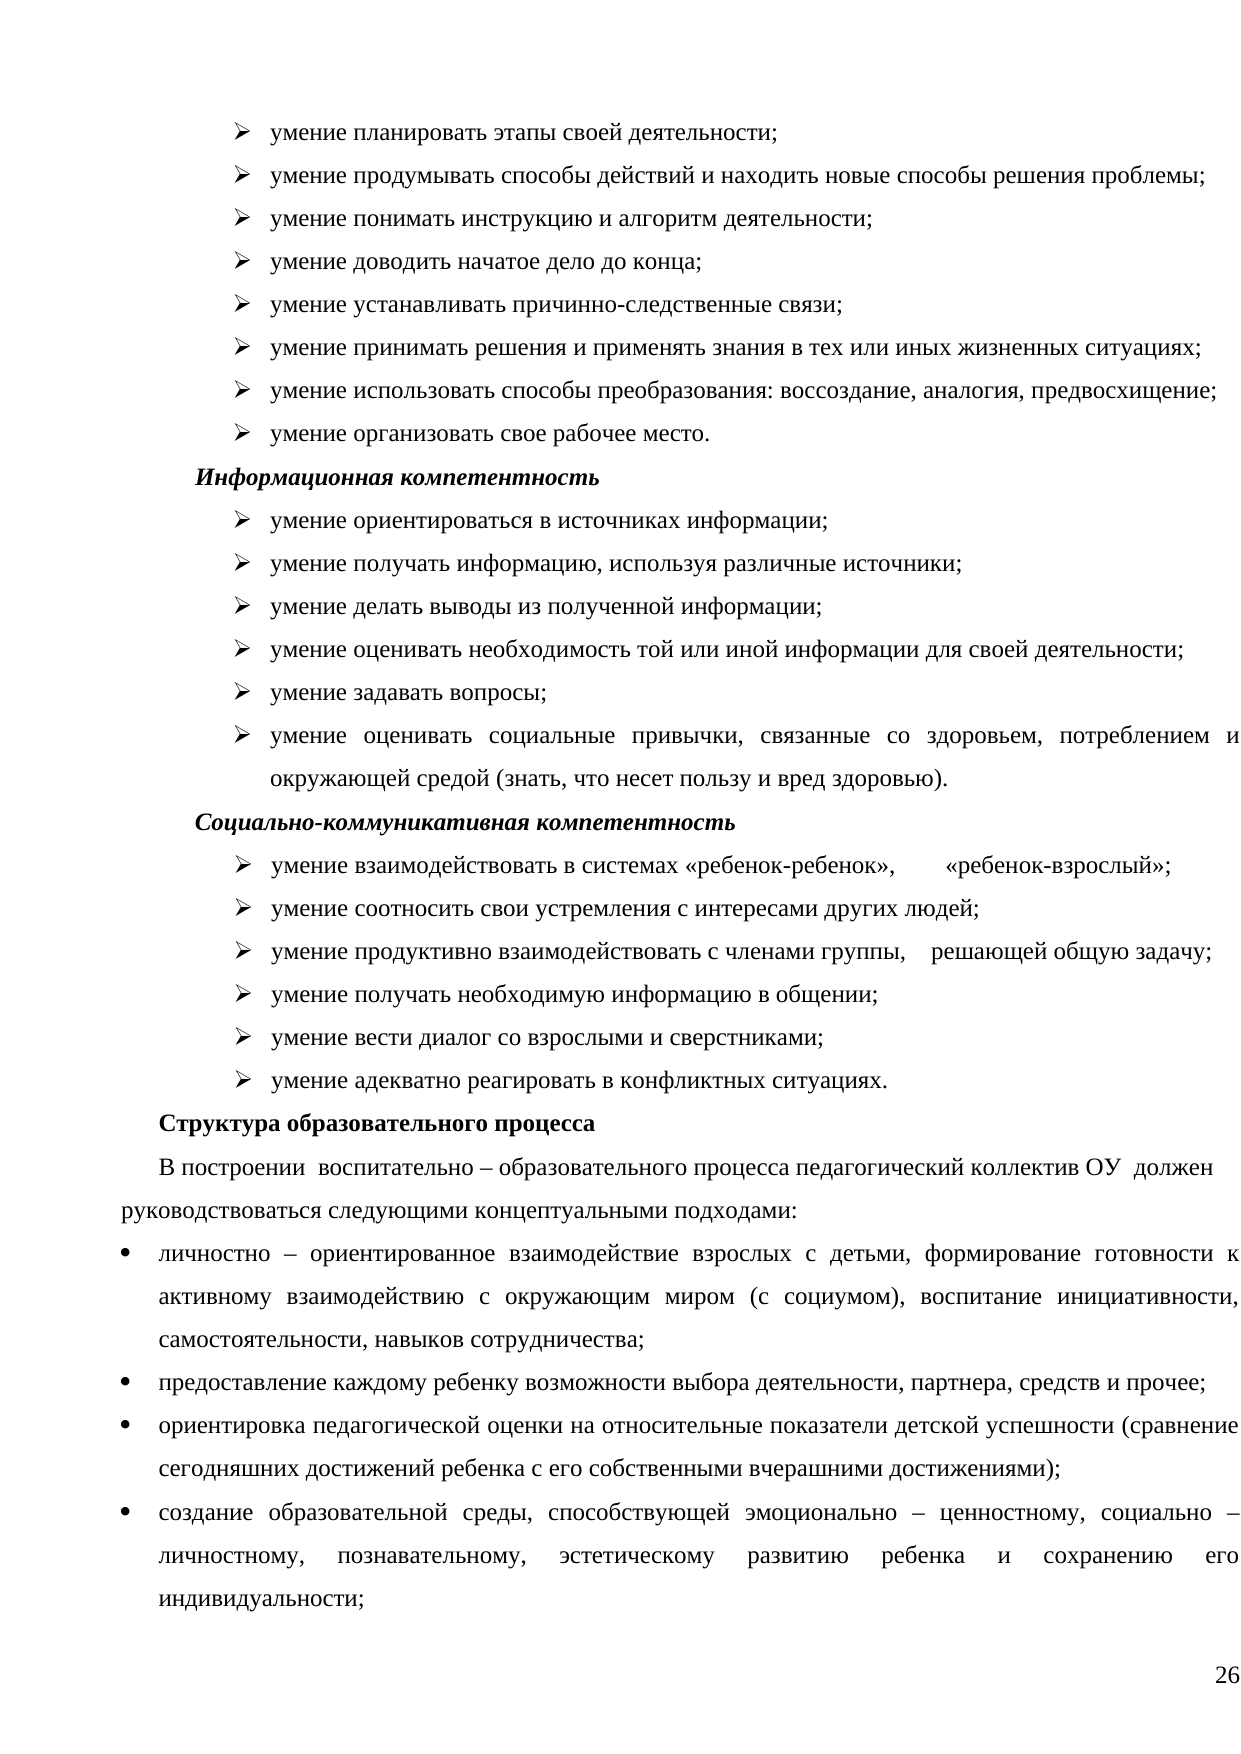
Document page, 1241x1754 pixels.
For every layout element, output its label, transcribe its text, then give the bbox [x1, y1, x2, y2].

list ориентировка педагогической оценки на относительные показатели детской успешности (сравнение сегодняшних достижений ребенка с его собственными вчерашними достижениями); [121, 1410, 1240, 1482]
list создание образовательной среды, способствующей эмоционально – ценностному, социально – личностному, познавательному, эстетическому развитию ребенка и сохранению его индивидуальности; [121, 1497, 1240, 1612]
list умение ориентироваться в источниках информации; [232, 505, 1240, 533]
list умение оценивать социальные привычки, связанные со здоровьем, потреблением и окружающей средой (знать, что несет пользу и вред здоровью). [232, 720, 1240, 792]
text Социально-коммуникативная компетентность [121, 807, 1240, 835]
list умение адекватно реагировать в конфликтных ситуациях. [233, 1065, 1240, 1094]
text Структура образовательного процесса [158, 1108, 1240, 1137]
list умение доводить начатое дело до конца; [232, 246, 1240, 275]
list умение получать необходимую информацию в общении; [233, 979, 1240, 1008]
text Информационная компетентность [121, 462, 1240, 490]
list умение задавать вопросы; [232, 677, 1240, 706]
list умение вести диалог со взрослыми и сверстниками; [233, 1022, 1240, 1051]
list умение взаимодействовать в системах «ребенок-ребенок», «ребенок-взрослый»; [233, 850, 1240, 878]
list умение продуктивно взаимодействовать с членами группы, решающей общую задачу; [233, 936, 1240, 965]
list умение соотносить свои устремления с интересами других людей; [233, 893, 1240, 922]
list умение устанавливать причинно-следственные связи; [232, 289, 1240, 318]
list умение организовать свое рабочее место. [232, 418, 1240, 447]
list предоставление каждому ребенку возможности выбора деятельности, партнера, средств и прочее; [121, 1367, 1240, 1396]
list умение оценивать необходимость той или иной информации для своей деятельности; [232, 634, 1240, 663]
list умение планировать этапы своей деятельности; [232, 117, 1240, 145]
list умение понимать инструкцию и алгоритм деятельности; [232, 203, 1240, 232]
list умение делать выводы из полученной информации; [232, 591, 1240, 620]
list умение принимать решения и применять знания в тех или иных жизненных ситуациях; [232, 332, 1240, 361]
list умение продумывать способы действий и находить новые способы решения проблемы; [232, 160, 1240, 188]
text В построении воспитательно – образовательного процесса педагогический коллектив ОУ должен руководствоваться следующими концептуальными подходами: [121, 1152, 1240, 1223]
list личностно – ориентированное взаимодействие взрослых с детьми, формирование готовности к активному взаимодействию с окружающим миром (с социумом), воспитание инициативности, самостоятельности, навыков сотрудничества; [121, 1238, 1240, 1353]
list умение использовать способы преобразования: воссоздание, аналогия, предвосхищение; [232, 375, 1240, 404]
list умение получать информацию, используя различные источники; [232, 548, 1240, 577]
